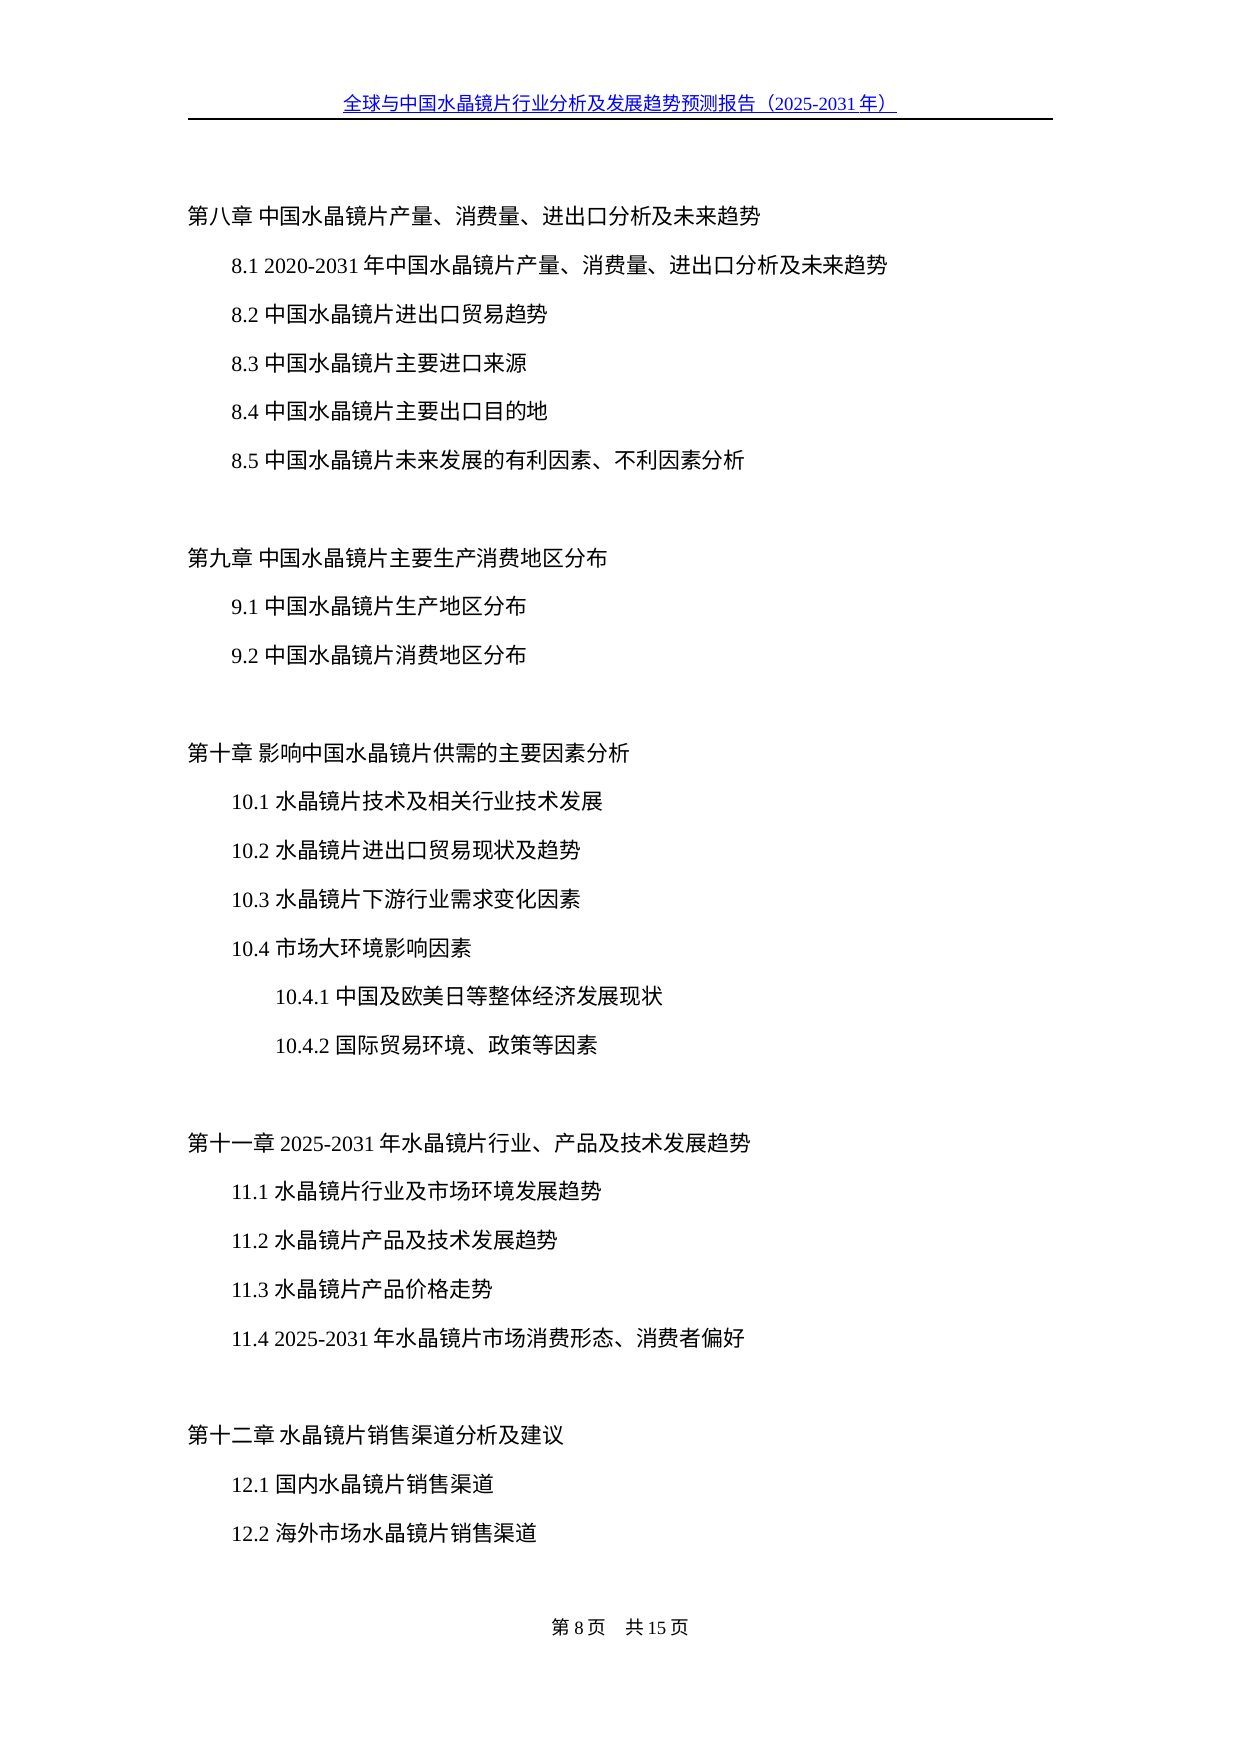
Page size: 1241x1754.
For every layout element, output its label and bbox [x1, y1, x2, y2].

text [187, 150, 1053, 1548]
